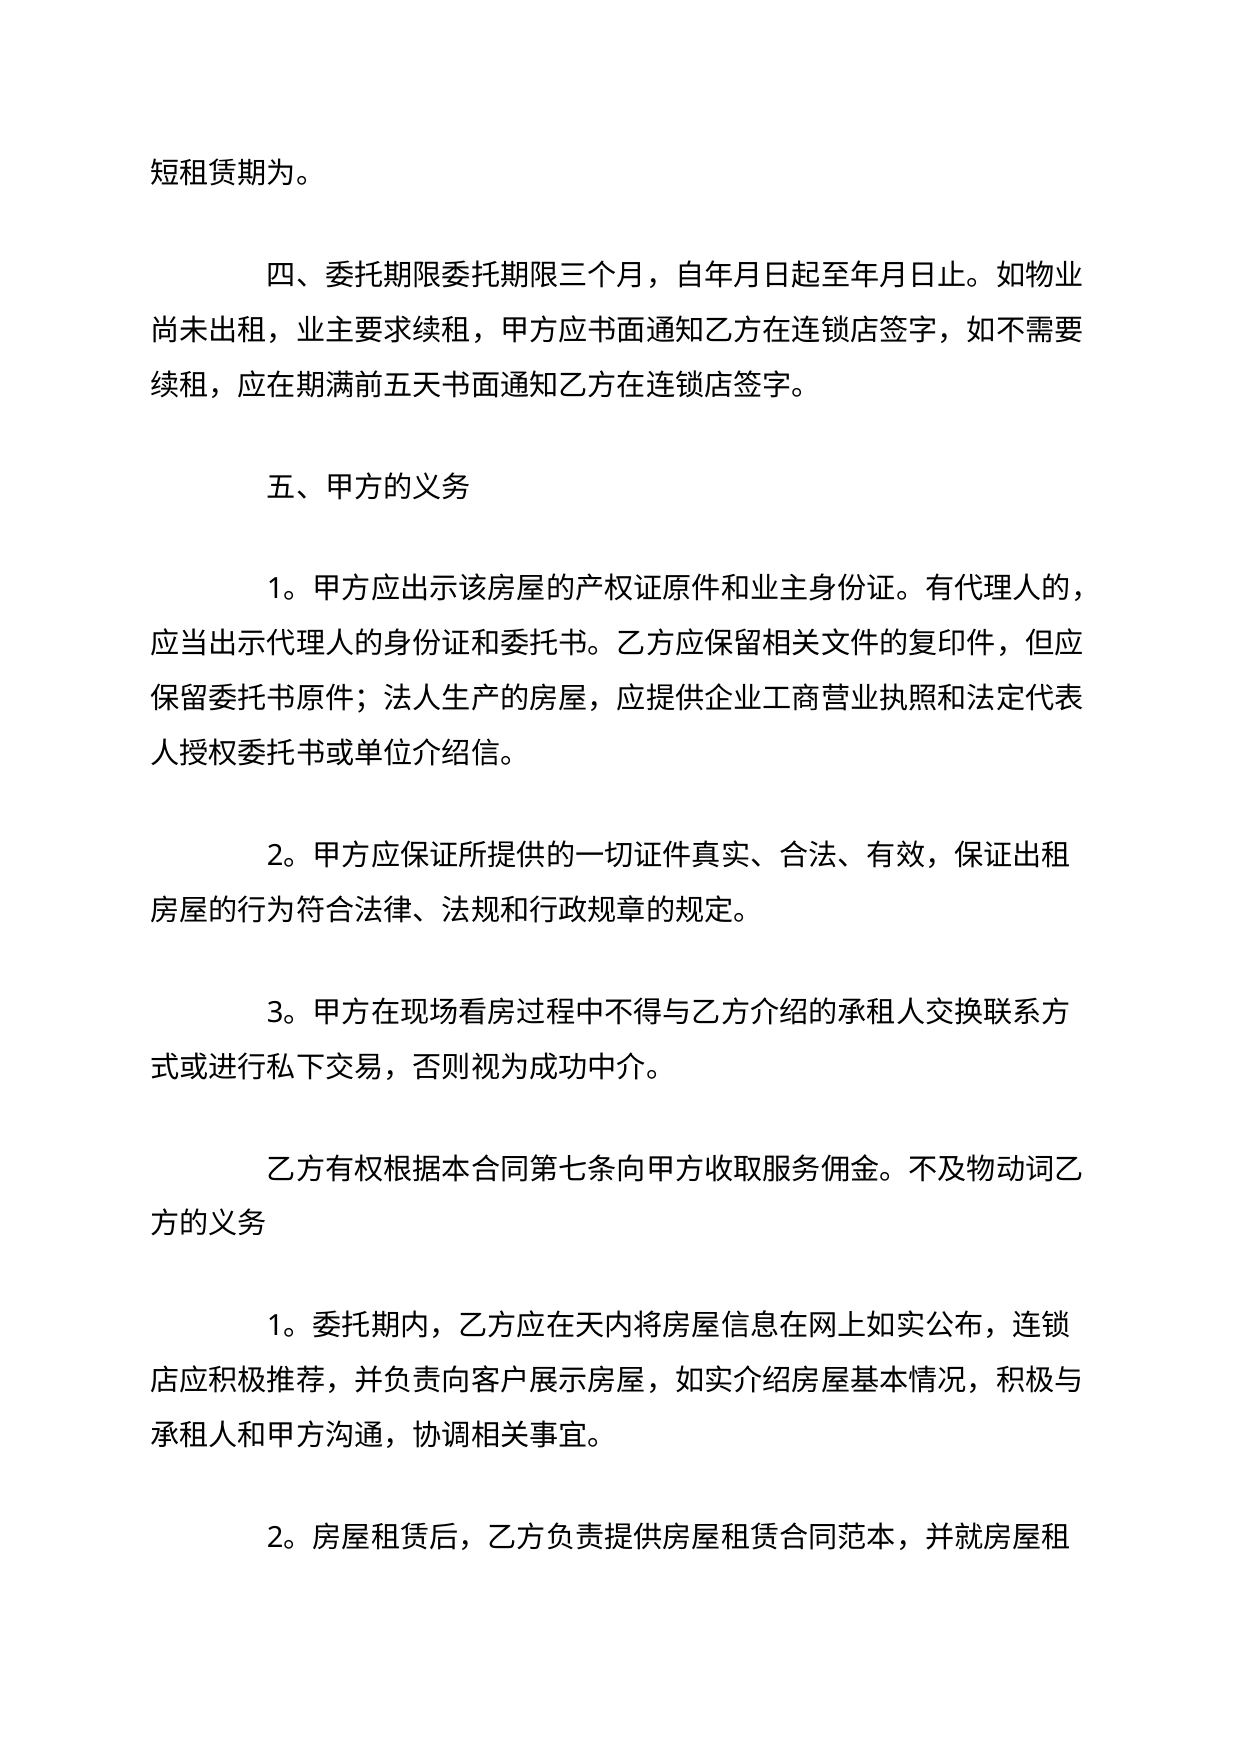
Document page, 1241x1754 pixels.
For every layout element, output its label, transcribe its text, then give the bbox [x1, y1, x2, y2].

text 乙方有权根据本合同第七条向甲方收取服务佣金。不及物动词乙方的义务 [150, 1145, 1090, 1242]
text 五、甲方的义务 [150, 463, 1090, 506]
text 2。甲方应保证所提供的一切证件真实、合法、有效，保证出租房屋的行为符合法律、法规和行政规章的规定。 [150, 832, 1090, 929]
text 3。甲方在现场看房过程中不得与乙方介绍的承租人交换联系方式或进行私下交易，否则视为成功中介。 [150, 988, 1090, 1086]
text 1。甲方应出示该房屋的产权证原件和业主身份证。有代理人的，应当出示代理人的身份证和委托书。乙方应保留相关文件的复印件，但应保留委托书原件；法人生产的房屋，应提供企业工商营业执照和法定代表人授权委托书或单位介绍信。 [150, 565, 1090, 772]
text 四、委托期限委托期限三个月，自年月日起至年月日止。如物业尚未出租，业主要求续租，甲方应书面通知乙方在连锁店签字，如不需要续租，应在期满前五天书面通知乙方在连锁店签字。 [150, 252, 1090, 404]
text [150, 150, 1090, 192]
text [150, 1513, 1090, 1556]
text 1。委托期内，乙方应在天内将房屋信息在网上如实公布，连锁店应积极推荐，并负责向客户展示房屋，如实介绍房屋基本情况，积极与承租人和甲方沟通，协调相关事宜。 [150, 1302, 1090, 1454]
